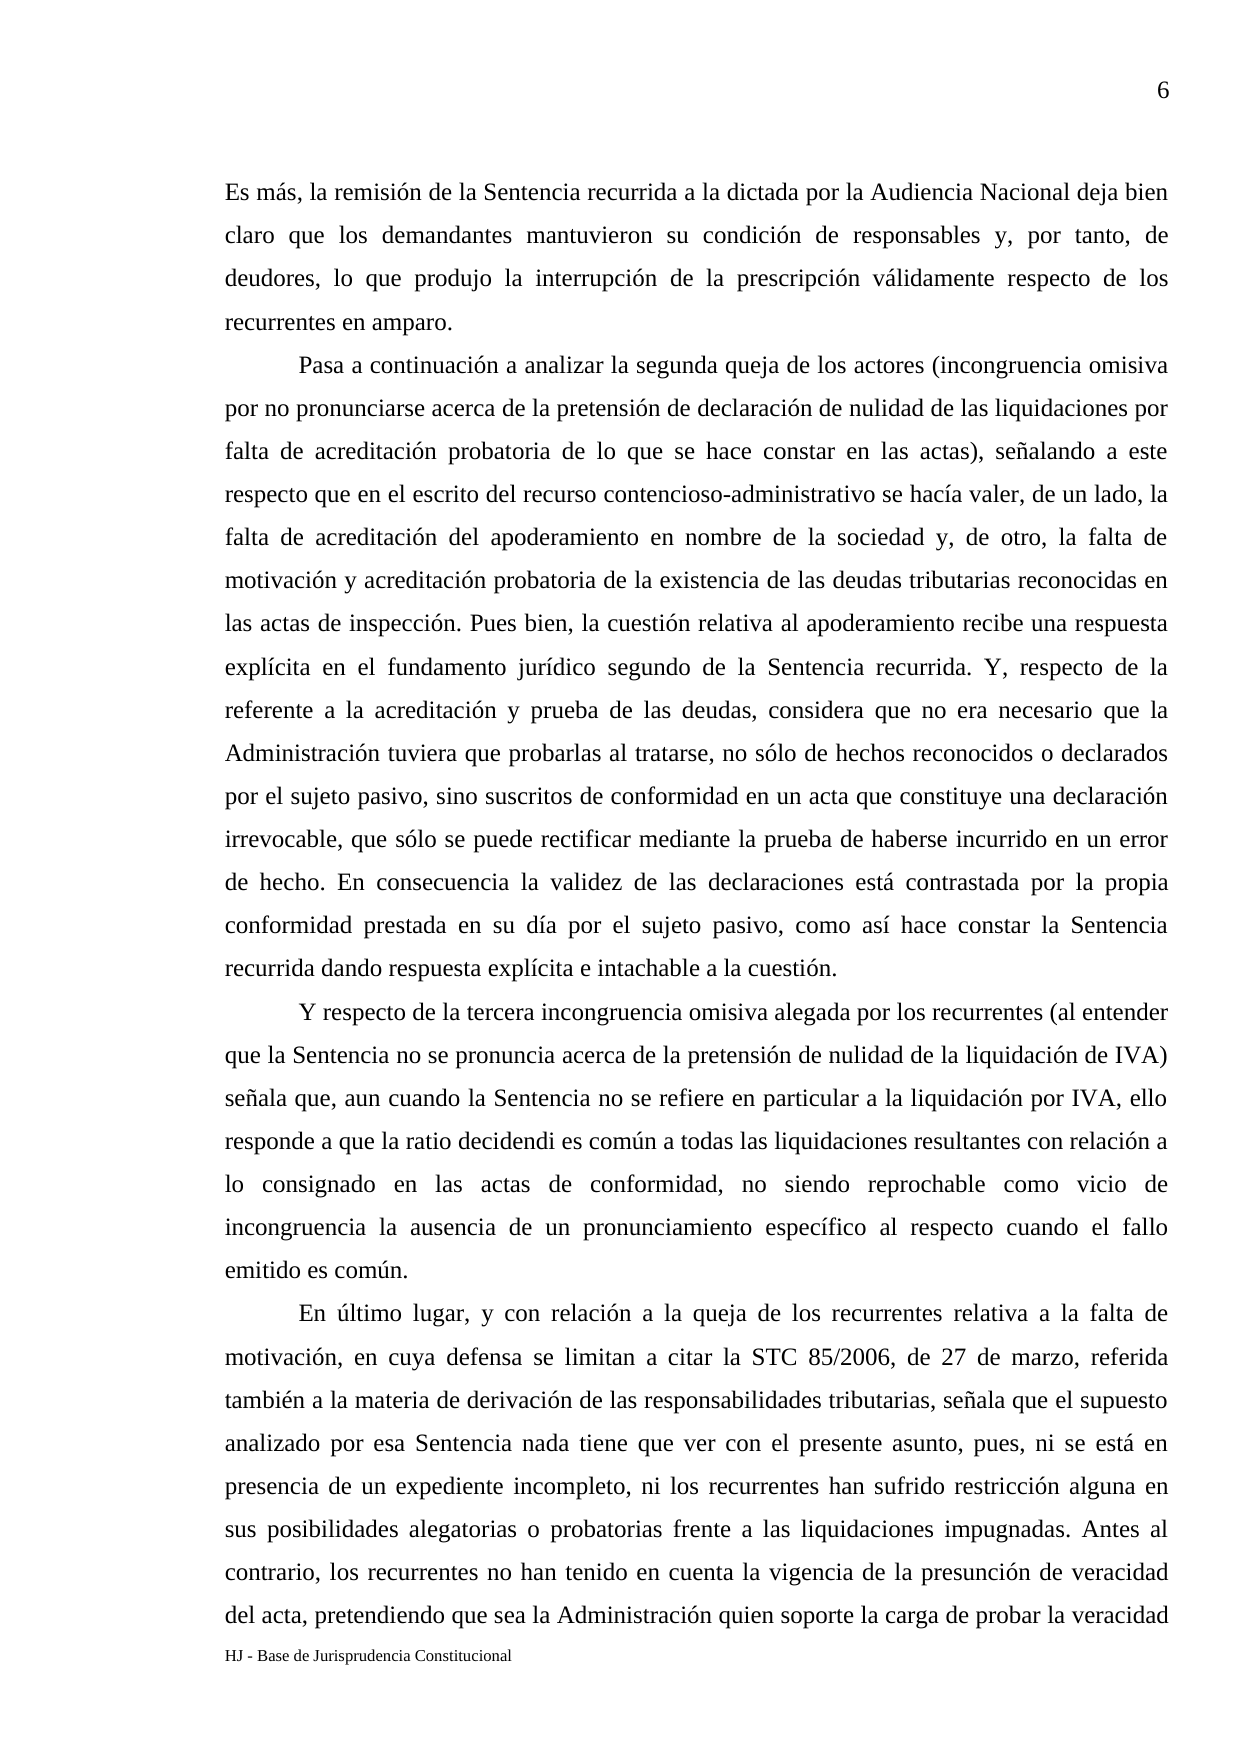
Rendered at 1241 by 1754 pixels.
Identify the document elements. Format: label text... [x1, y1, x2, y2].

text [224, 1298, 1169, 1629]
text Pasa a continuación a analizar la segunda queja de los actores (incongruencia omisiva por no pronunciarse acerca de la pretensión de declaración de nulidad de las liquidaciones por falta de acreditación probatoria de lo que se hace constar en las actas), señalando a este respecto que en el escrito del recurso contencioso-administrativo se hacía valer, de un lado, la falta de acreditación del apoderamiento en nombre de la sociedad y, de otro, la falta de motivación y acreditación probatoria de la existencia de las deudas tributarias reconocidas en las actas de inspección. Pues bien, la cuestión relativa al apoderamiento recibe una respuesta explícita en el fundamento jurídico segundo de la Sentencia recurrida. Y, respecto de la referente a la acreditación y prueba de las deudas, considera que no era necesario que la Administración tuviera que probarlas al tratarse, no sólo de hechos reconocidos o declarados por el sujeto pasivo, sino suscritos de conformidad en un acta que constituye una declaración irrevocable, que sólo se puede rectificar mediante la prueba de haberse incurrido en un error de hecho. En consecuencia la validez de las declaraciones está contrastada por la propia conformidad prestada en su día por el sujeto pasivo, como así hace constar la Sentencia recurrida dando respuesta explícita e intachable a la cuestión. [224, 350, 1169, 982]
text Y respecto de la tercera incongruencia omisiva alegada por los recurrentes (al entender que la Sentencia no se pronuncia acerca de la pretensión de nulidad de la liquidación de IVA) señala que, aun cuando la Sentencia no se refiere en particular a la liquidación por IVA, ello responde a que la ratio decidendi es común a todas las liquidaciones resultantes con relación a lo consignado en las actas de conformidad, no siendo reprochable como vicio de incongruencia la ausencia de un pronunciamiento específico al respecto cuando el fallo emitido es común. [224, 997, 1169, 1284]
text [224, 177, 1169, 335]
